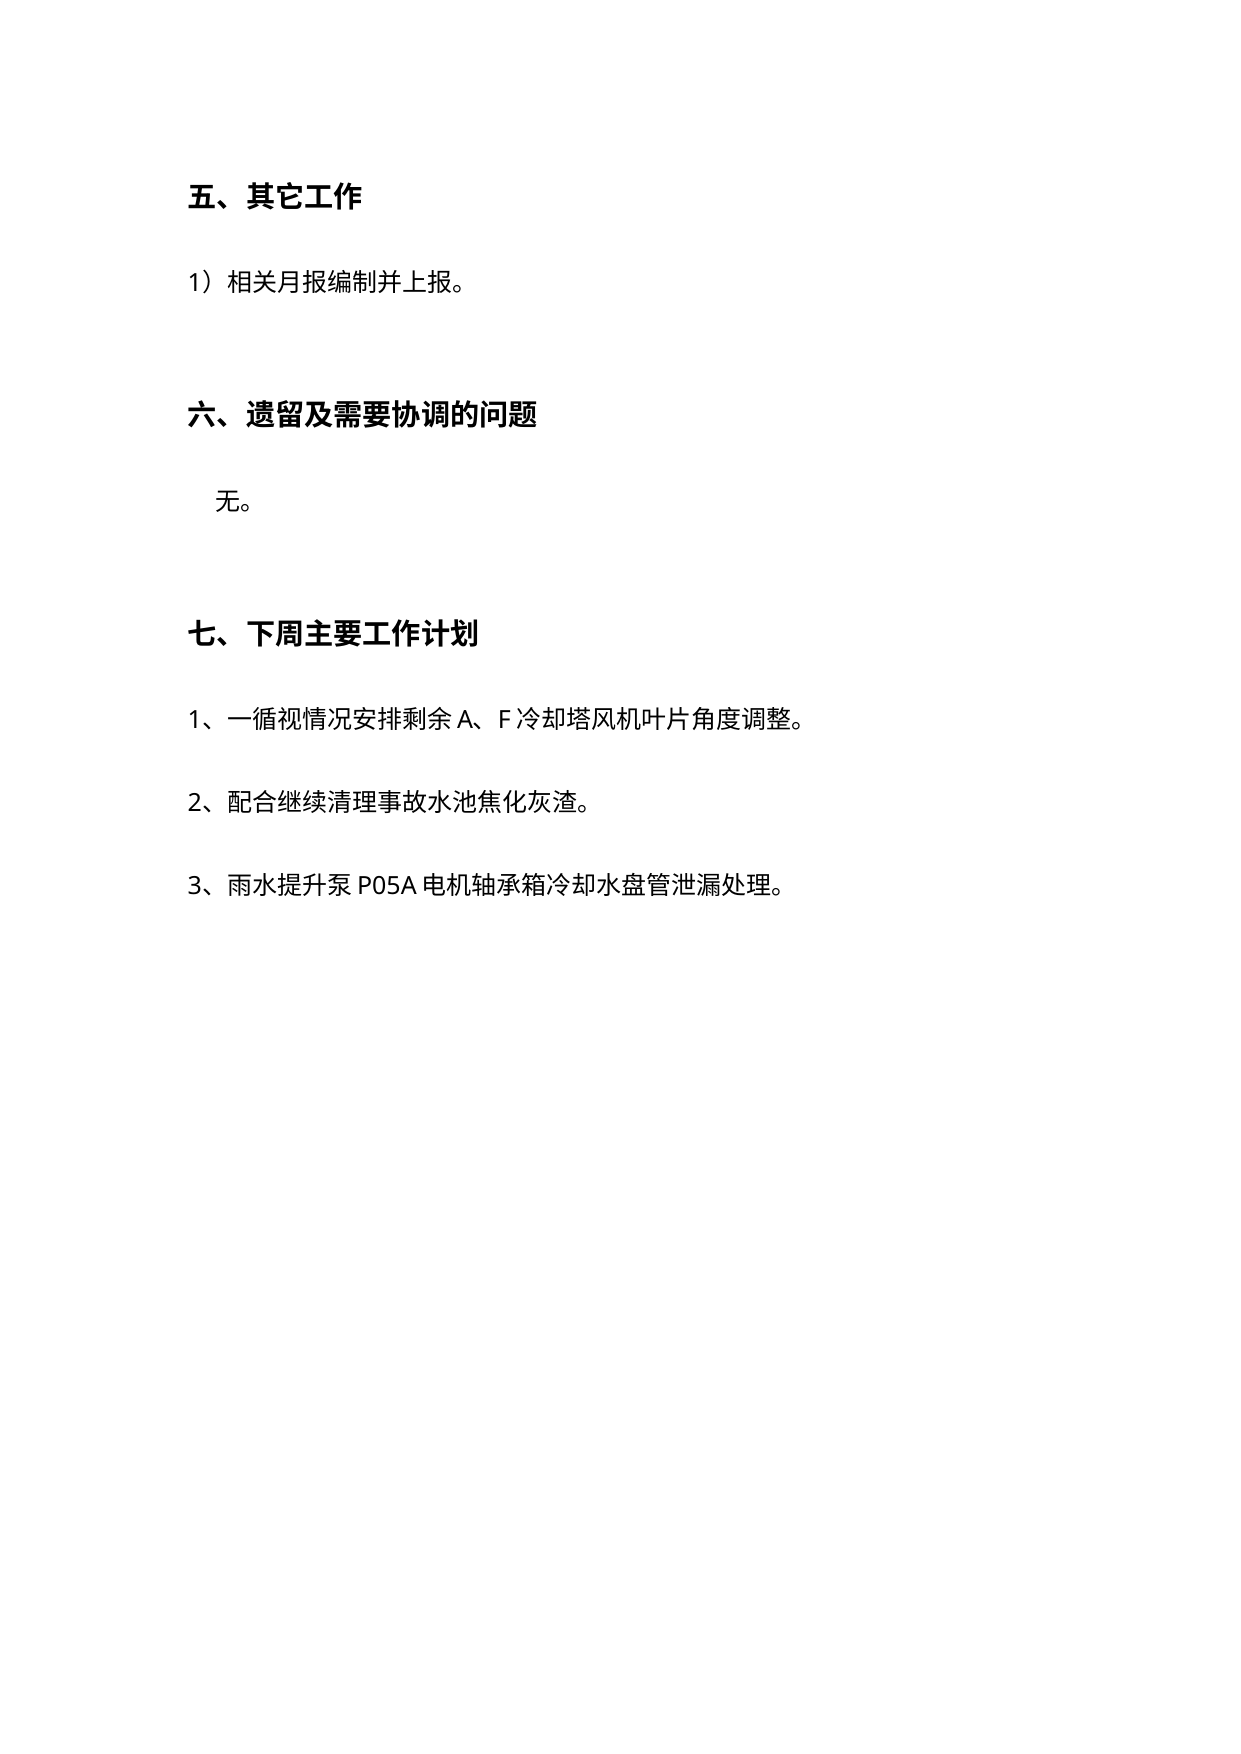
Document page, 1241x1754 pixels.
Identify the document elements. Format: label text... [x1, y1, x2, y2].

text 五、其它工作 [187, 162, 1053, 227]
text 七、下周主要工作计划 [187, 599, 1053, 664]
text 1、一循视情况安排剩余A、F冷却塔风机叶片角度调整。 [187, 685, 1053, 750]
text 1）相关月报编制并上报。 [187, 248, 1053, 313]
text 2、配合继续清理事故水池焦化灰渣。 [187, 768, 1053, 833]
text 3、雨水提升泵P05A电机轴承箱冷却水盘管泄漏处理。 [187, 851, 1053, 916]
text 六、遗留及需要协调的问题 [187, 381, 1053, 446]
text 无。 [187, 467, 1053, 532]
